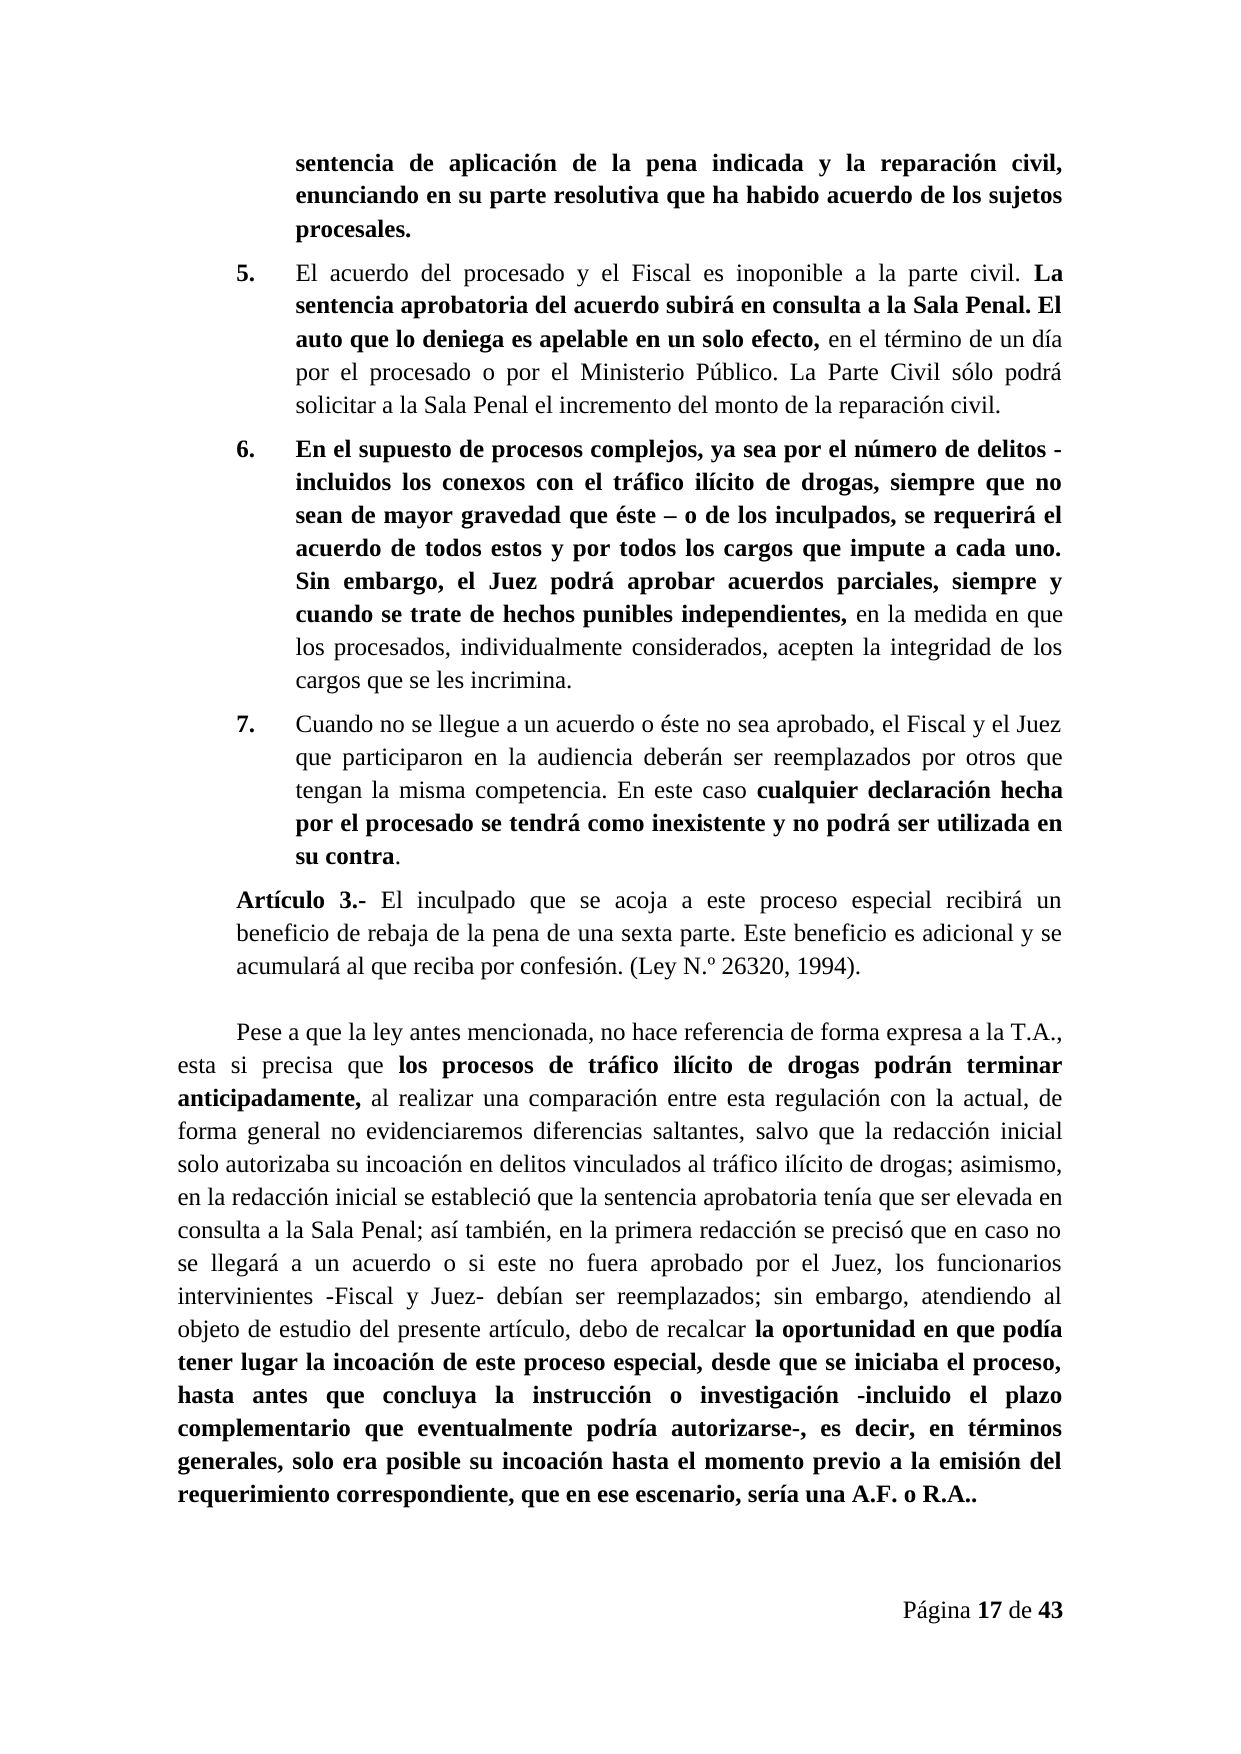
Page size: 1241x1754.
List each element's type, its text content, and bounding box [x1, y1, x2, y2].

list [236, 148, 1063, 242]
list En el supuesto de procesos complejos, ya sea por el número de delitos -incluidos los conexos con el tráfico ilícito de drogas, siempre que no sean de mayor gravedad que éste – o de los inculpados, se requerirá el acuerdo de todos estos y por todos los cargos que impute a cada uno. Sin embargo, el Juez podrá aprobar acuerdos parciales, siempre y cuando se trate de hechos punibles independientes, en la medida en que los procesados, individualmente considerados, acepten la integridad de los cargos que se les incrimina. [236, 434, 1063, 693]
text Pese a que la ley antes mencionada, no hace referencia de forma expresa a la T.A., esta si precisa que los procesos de tráfico ilícito de drogas podrán terminar anticipadamente, al realizar una comparación entre esta regulación con la actual, de forma general no evidenciaremos diferencias saltantes, salvo que la redacción inicial solo autorizaba su incoación en delitos vinculados al tráfico ilícito de drogas; asimismo, en la redacción inicial se estableció que la sentencia aprobatoria tenía que ser elevada en consulta a la Sala Penal; así también, en la primera redacción se precisó que en caso no se llegará a un acuerdo o si este no fuera aprobado por el Juez, los funcionarios intervinientes -Fiscal y Juez- debían ser reemplazados; sin embargo, atendiendo al objeto de estudio del presente artículo, debo de recalcar la oportunidad en que podía tener lugar la incoación de este proceso especial, desde que se iniciaba el proceso, hasta antes que concluya la instrucción o investigación -incluido el plazo complementario que eventualmente podría autorizarse-, es decir, en términos generales, solo era posible su incoación hasta el momento previo a la emisión del requerimiento correspondiente, que en ese escenario, sería una A.F. o R.A.. [177, 1017, 1063, 1508]
list El acuerdo del procesado y el Fiscal es inoponible a la parte civil. La sentencia aprobatoria del acuerdo subirá en consulta a la Sala Penal. El auto que lo deniega es apelable en un solo efecto, en el término de un día por el procesado o por el Ministerio Público. La Parte Civil sólo podrá solicitar a la Sala Penal el incremento del monto de la reparación civil. [236, 258, 1063, 418]
text Artículo 3.- El inculpado que se acoja a este proceso especial recibirá un beneficio de rebaja de la pena de una sexta parte. Este beneficio es adicional y se acumulará al que reciba por confesión. (Ley N.º 26320, 1994). [236, 885, 1063, 979]
list Cuando no se llegue a un acuerdo o éste no sea aprobado, el Fiscal y el Juez que participaron en la audiencia deberán ser reemplazados por otros que tengan la misma competencia. En este caso cualquier declaración hecha por el procesado se tendrá como inexistente y no podrá ser utilizada en su contra. [236, 709, 1063, 869]
